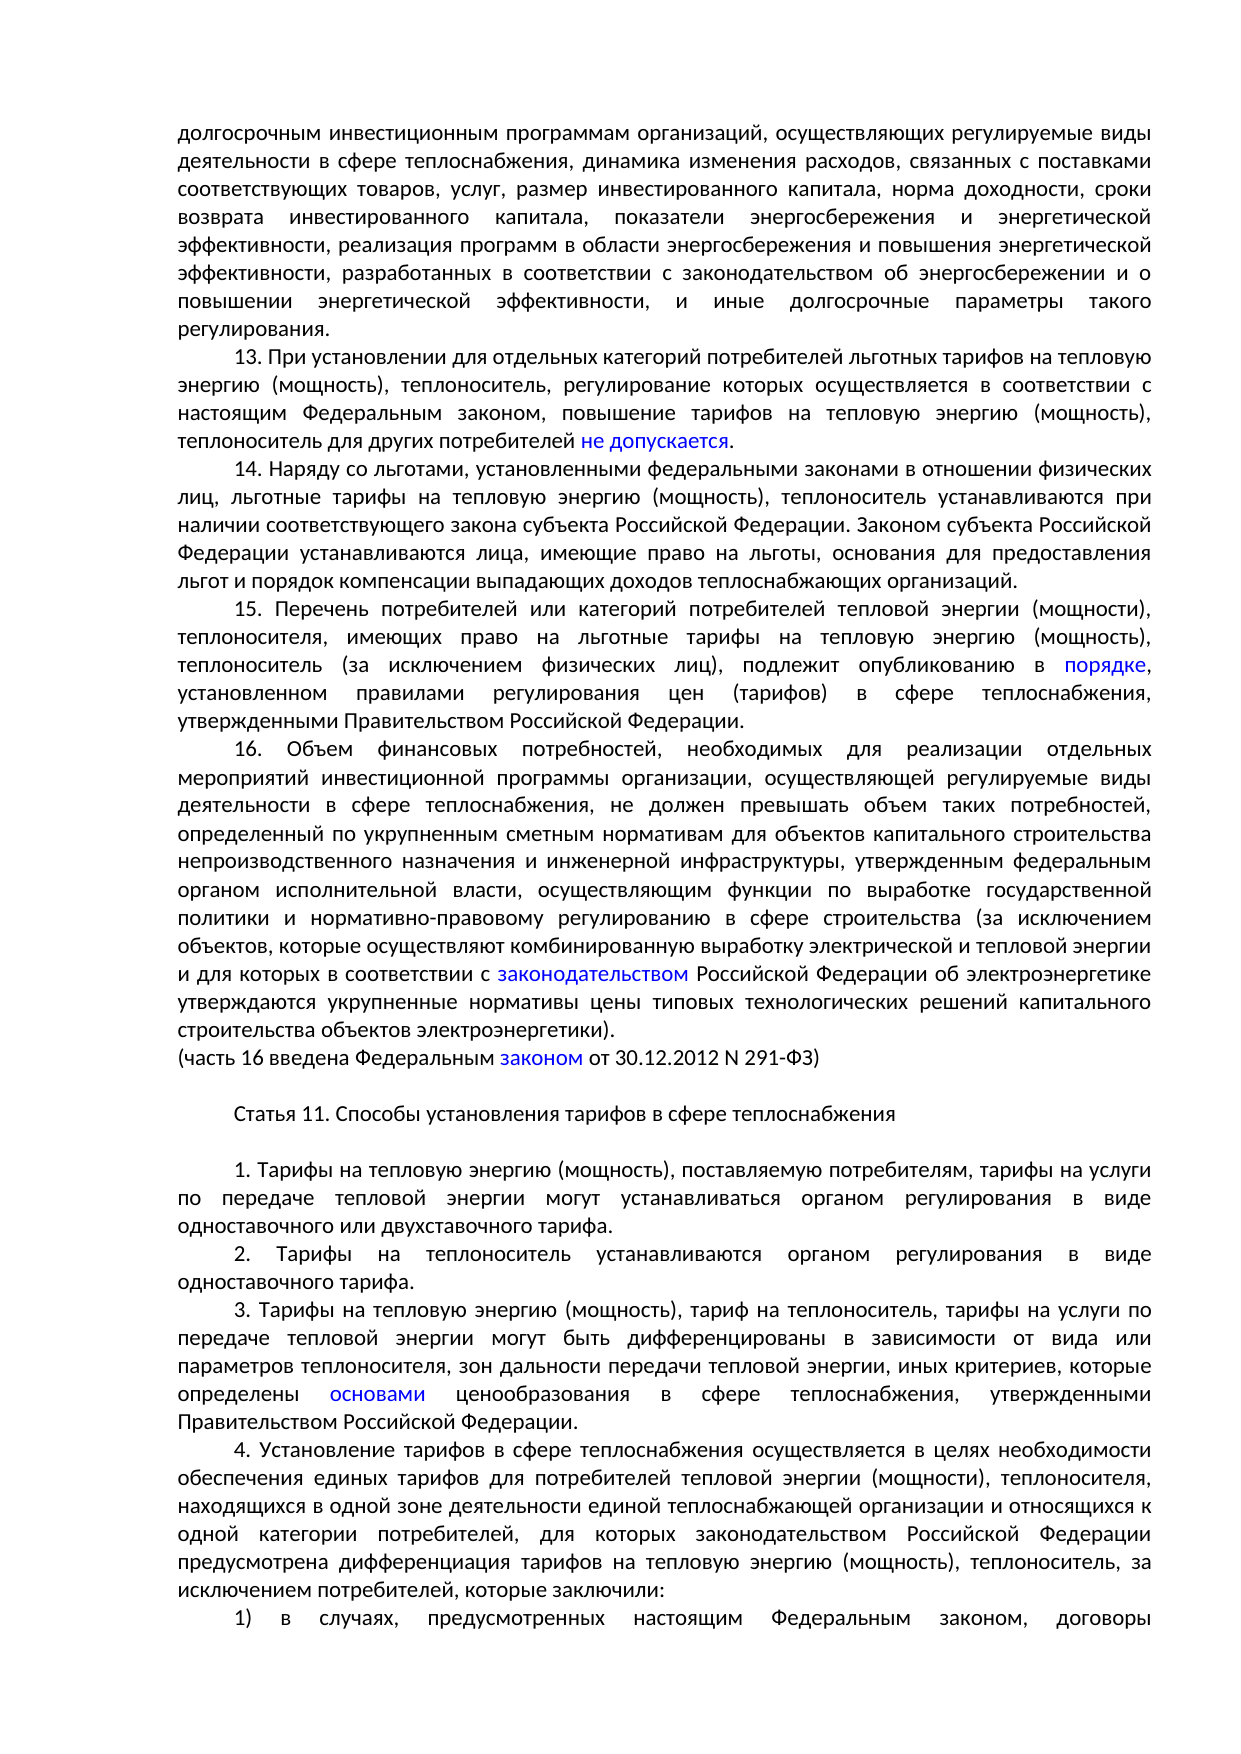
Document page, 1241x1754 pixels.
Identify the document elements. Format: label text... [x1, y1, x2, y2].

text 13. При установлении для отдельных категорий потребителей льготных тарифов на тепловую энергию (мощность), теплоноситель, регулирование которых осуществляется в соответствии с настоящим Федеральным законом, повышение тарифов на тепловую энергию (мощность), теплоноситель для других потребителей не допускается. [177, 342, 1152, 454]
text 4. Установление тарифов в сфере теплоснабжения осуществляется в целях необходимости обеспечения единых тарифов для потребителей тепловой энергии (мощности), теплоносителя, находящихся в одной зоне деятельности единой теплоснабжающей организации и относящихся к одной категории потребителей, для которых законодательством Российской Федерации предусмотрена дифференциация тарифов на тепловую энергию (мощность), теплоноситель, за исключением потребителей, которые заключили: [177, 1435, 1152, 1603]
text 15. Перечень потребителей или категорий потребителей тепловой энергии (мощности), теплоносителя, имеющих право на льготные тарифы на тепловую энергию (мощность), теплоноситель (за исключением физических лиц), подлежит опубликованию в порядке, установленном правилами регулирования цен (тарифов) в сфере теплоснабжения, утвержденными Правительством Российской Федерации. [177, 594, 1152, 734]
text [177, 118, 1152, 342]
text Статья 11. Способы установления тарифов в сфере теплоснабжения [177, 1099, 1152, 1127]
text 1. Тарифы на тепловую энергию (мощность), поставляемую потребителям, тарифы на услуги по передаче тепловой энергии могут устанавливаться органом регулирования в виде одноставочного или двухставочного тарифа. [177, 1155, 1152, 1239]
text 14. Наряду со льготами, установленными федеральными законами в отношении физических лиц, льготные тарифы на тепловую энергию (мощность), теплоноситель устанавливаются при наличии соответствующего закона субъекта Российской Федерации. Законом субъекта Российской Федерации устанавливаются лица, имеющие право на льготы, основания для предоставления льгот и порядок компенсации выпадающих доходов теплоснабжающих организаций. [177, 454, 1152, 594]
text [177, 1603, 1152, 1631]
text 16. Объем финансовых потребностей, необходимых для реализации отдельных мероприятий инвестиционной программы организации, осуществляющей регулируемые виды деятельности в сфере теплоснабжения, не должен превышать объем таких потребностей, определенный по укрупненным сметным нормативам для объектов капитального строительства непроизводственного назначения и инженерной инфраструктуры, утвержденным федеральным органом исполнительной власти, осуществляющим функции по выработке государственной политики и нормативно-правовому регулированию в сфере строительства (за исключением объектов, которые осуществляют комбинированную выработку электрической и тепловой энергии и для которых в соответствии с законодательством Российской Федерации об электроэнергетике утверждаются укрупненные нормативы цены типовых технологических решений капитального строительства объектов электроэнергетики). [177, 734, 1152, 1043]
text 2. Тарифы на теплоноситель устанавливаются органом регулирования в виде одноставочного тарифа. [177, 1239, 1152, 1295]
text 3. Тарифы на тепловую энергию (мощность), тариф на теплоноситель, тарифы на услуги по передаче тепловой энергии могут быть дифференцированы в зависимости от вида или параметров теплоносителя, зон дальности передачи тепловой энергии, иных критериев, которые определены основами ценообразования в сфере теплоснабжения, утвержденными Правительством Российской Федерации. [177, 1295, 1152, 1435]
text (часть 16 введена Федеральным законом от 30.12.2012 N 291-ФЗ) [177, 1043, 1152, 1071]
